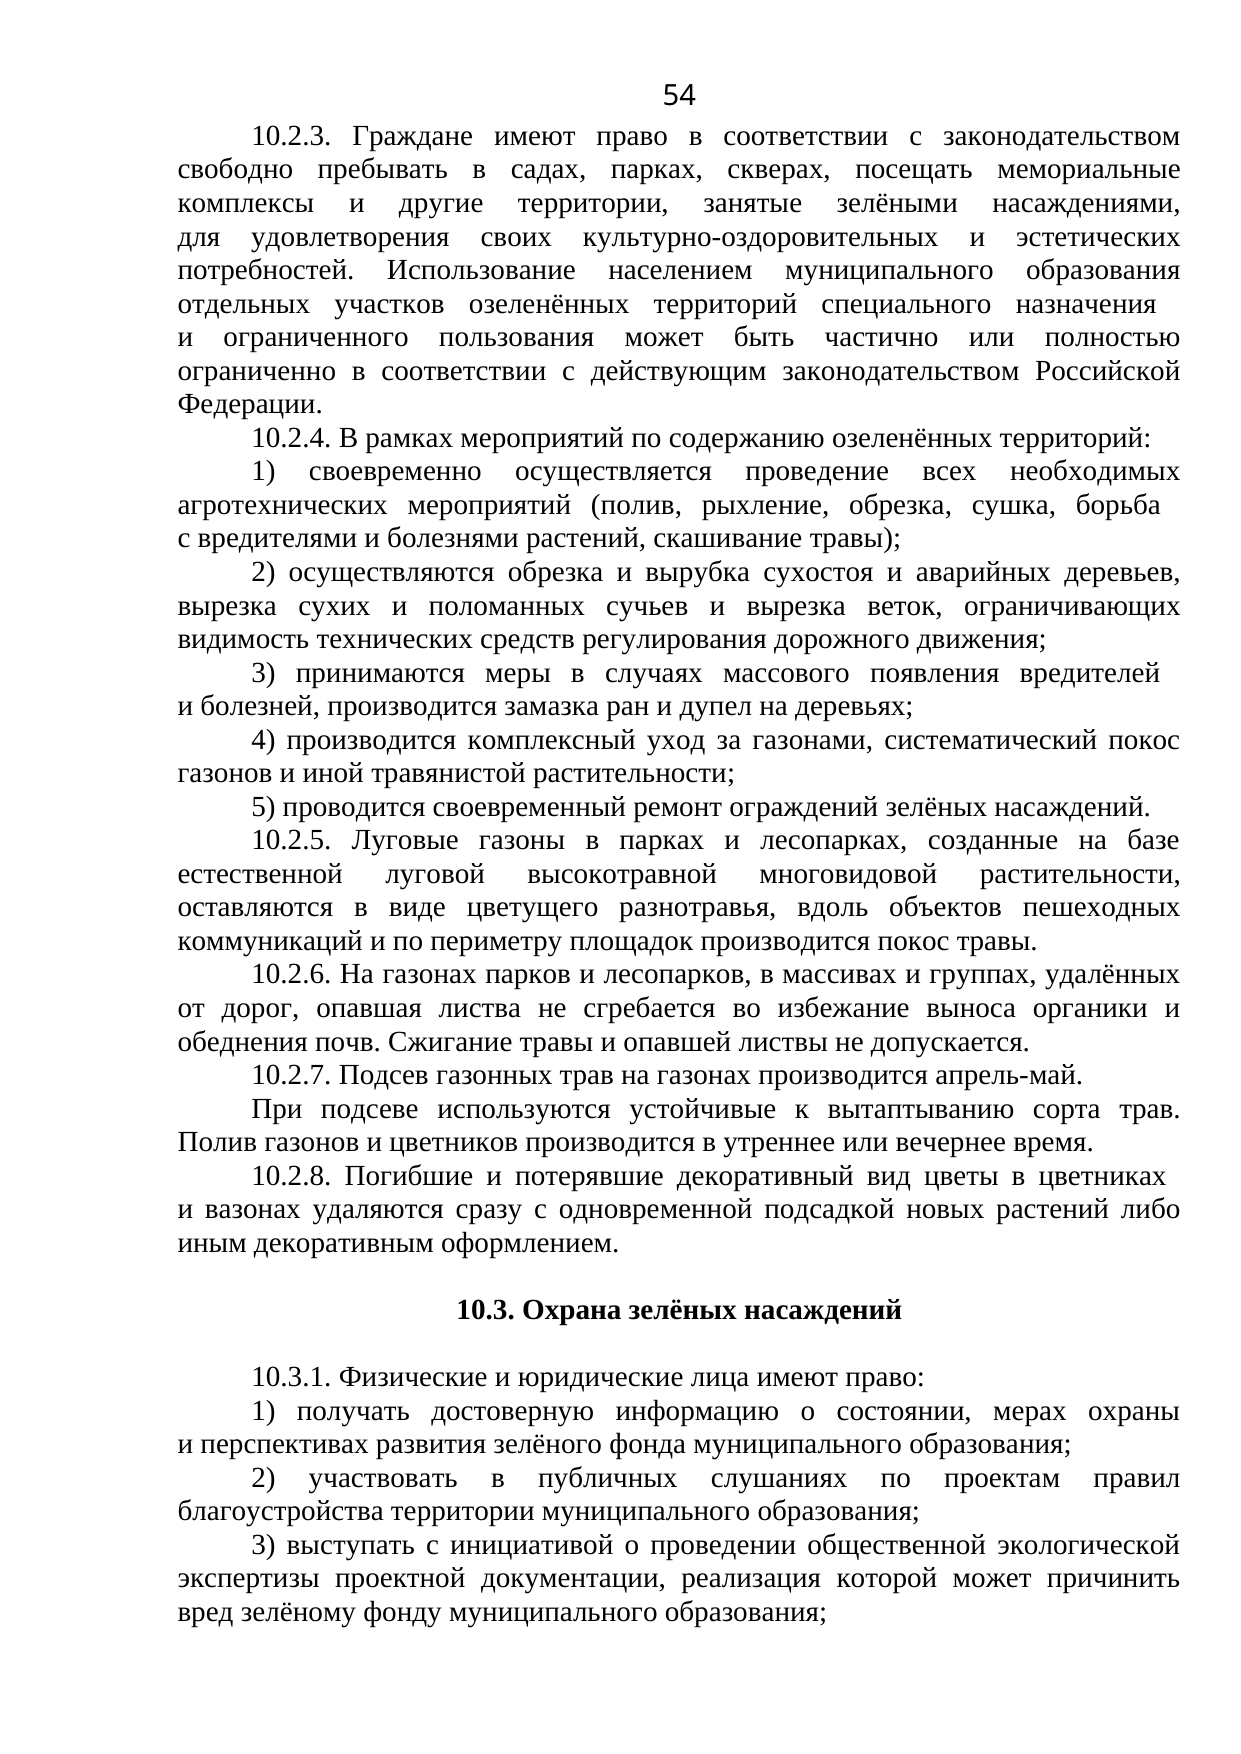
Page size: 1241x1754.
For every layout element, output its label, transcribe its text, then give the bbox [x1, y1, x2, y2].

text 1) своевременно осуществляется проведение всех необходимых агротехнических мероприятий (полив, рыхление, обрезка, сушка, борьба с вредителями и болезнями растений, скашивание травы); [177, 453, 1181, 554]
text 5) проводится своевременный ремонт ограждений зелёных насаждений. [177, 789, 1181, 822]
text 10.2.3. Граждане имеют право в соответствии с законодательством свободно пребывать в садах, парках, скверах, посещать мемориальные комплексы и другие территории, занятые зелёными насаждениями, для удовлетворения своих культурно-оздоровительных и эстетических потребностей. Использование населением муниципального образования отдельных участков озеленённых территорий специального назначения и ограниченного пользования может быть частично или полностью ограниченно в соответствии с действующим законодательством Российской Федерации. [177, 118, 1181, 420]
text 10.2.5. Луговые газоны в парках и лесопарках, созданные на базе естественной луговой высокотравной многовидовой растительности, оставляются в виде цветущего разнотравья, вдоль объектов пешеходных коммуникаций и по периметру площадок производится покос травы. [177, 822, 1181, 957]
text 10.3.1. Физические и юридические лица имеют право: [177, 1359, 1181, 1393]
text 10.2.7. Подсев газонных трав на газонах производится апрель-май. [177, 1057, 1181, 1091]
text 1) получать достоверную информацию о состоянии, мерах охраны и перспективах развития зелёного фонда муниципального образования; [177, 1393, 1181, 1460]
text 2) осуществляются обрезка и вырубка сухостоя и аварийных деревьев, вырезка сухих и поломанных сучьев и вырезка веток, ограничивающих видимость технических средств регулирования дорожного движения; [177, 554, 1181, 655]
text 4) производится комплексный уход за газонами, систематический покос газонов и иной травянистой растительности; [177, 722, 1181, 789]
text 10.2.6. На газонах парков и лесопарков, в массивах и группах, удалённых от дорог, опавшая листва не сгребается во избежание выноса органики и обеднения почв. Сжигание травы и опавшей листвы не допускается. [177, 957, 1181, 1057]
text 10.2.8. Погибшие и потерявшие декоративный вид цветы в цветниках и вазонах удаляются сразу с одновременной подсадкой новых растений либо иным декоративным оформлением. [177, 1158, 1181, 1258]
text 2) участвовать в публичных слушаниях по проектам правил благоустройства территории муниципального образования; [177, 1460, 1181, 1527]
text При подсеве используются устойчивые к вытаптыванию сорта трав. Полив газонов и цветников производится в утреннее или вечернее время. [177, 1091, 1181, 1158]
text 10.3. Охрана зелёных насаждений [177, 1292, 1181, 1326]
text 3) принимаются меры в случаях массового появления вредителей и болезней, производится замазка ран и дупел на деревьях; [177, 655, 1181, 722]
text 10.2.4. В рамках мероприятий по содержанию озеленённых территорий: [177, 420, 1181, 453]
text 3) выступать с инициативой о проведении общественной экологической экспертизы проектной документации, реализация которой может причинить вред зелёному фонду муниципального образования; [177, 1527, 1181, 1627]
